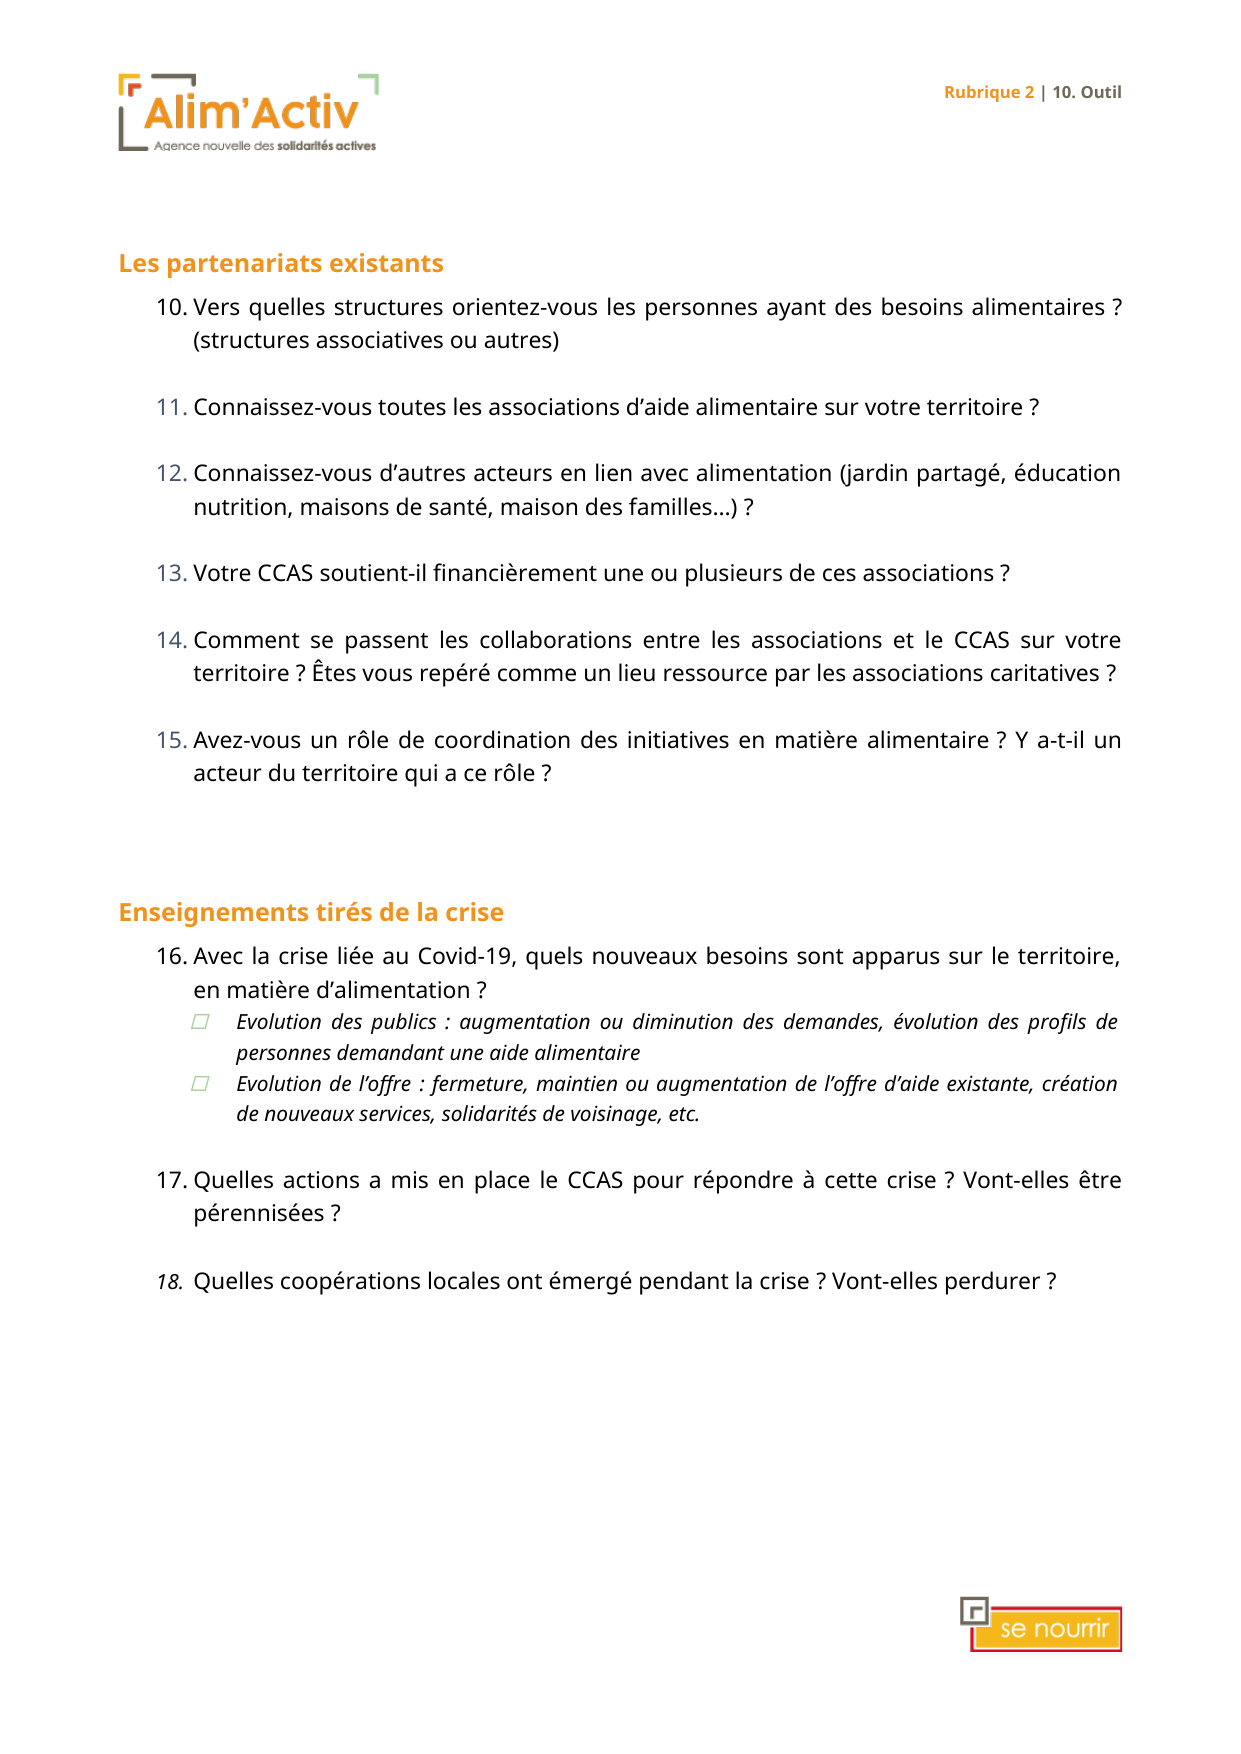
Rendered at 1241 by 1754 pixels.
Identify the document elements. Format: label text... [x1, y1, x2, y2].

subtitle Les partenariats existants [118, 246, 1122, 280]
list Avez-vous un rôle de coordination des initiatives en matière alimentaire ? Y a-t-il un acteur du territoire qui a ce rôle ? [156, 724, 1122, 788]
list Comment se passent les collaborations entre les associations et le CCAS sur votre territoire ? Êtes vous repéré comme un lieu ressource par les associations caritatives ? [156, 624, 1122, 688]
list Quelles actions a mis en place le CCAS pour répondre à cette crise ? Vont-elles être pérennisées ? [156, 1164, 1122, 1229]
picture [118, 73, 379, 151]
list Connaissez-vous d’autres acteurs en lien avec alimentation (jardin partagé, éducation nutrition, maisons de santé, maison des familles…) ? [156, 457, 1122, 522]
list Avec la crise liée au Covid-19, quels nouveaux besoins sont apparus sur le territoire, en matière d’alimentation ? [156, 940, 1122, 1005]
list Vers quelles structures orientez-vous les personnes ayant des besoins alimentaires ? (structures associatives ou autres) [156, 291, 1122, 355]
picture [960, 1596, 1123, 1652]
list Connaissez-vous toutes les associations d’aide alimentaire sur votre territoire ? [156, 390, 1122, 422]
list Evolution de l’offre : fermeture, maintien ou augmentation de l’offre d’aide existante, création de nouveaux services, solidarités de voisinage, etc. [189, 1069, 1122, 1128]
subtitle Enseignements tirés de la crise [118, 895, 1122, 929]
list Quelles coopérations locales ont émergé pendant la crise ? Vont-elles perdurer ? [156, 1265, 1122, 1296]
list Evolution des publics : augmentation ou diminution des demandes, évolution des profils de personnes demandant une aide alimentaire [189, 1007, 1122, 1066]
list Votre CCAS soutient-il financièrement une ou plusieurs de ces associations ? [156, 557, 1122, 588]
